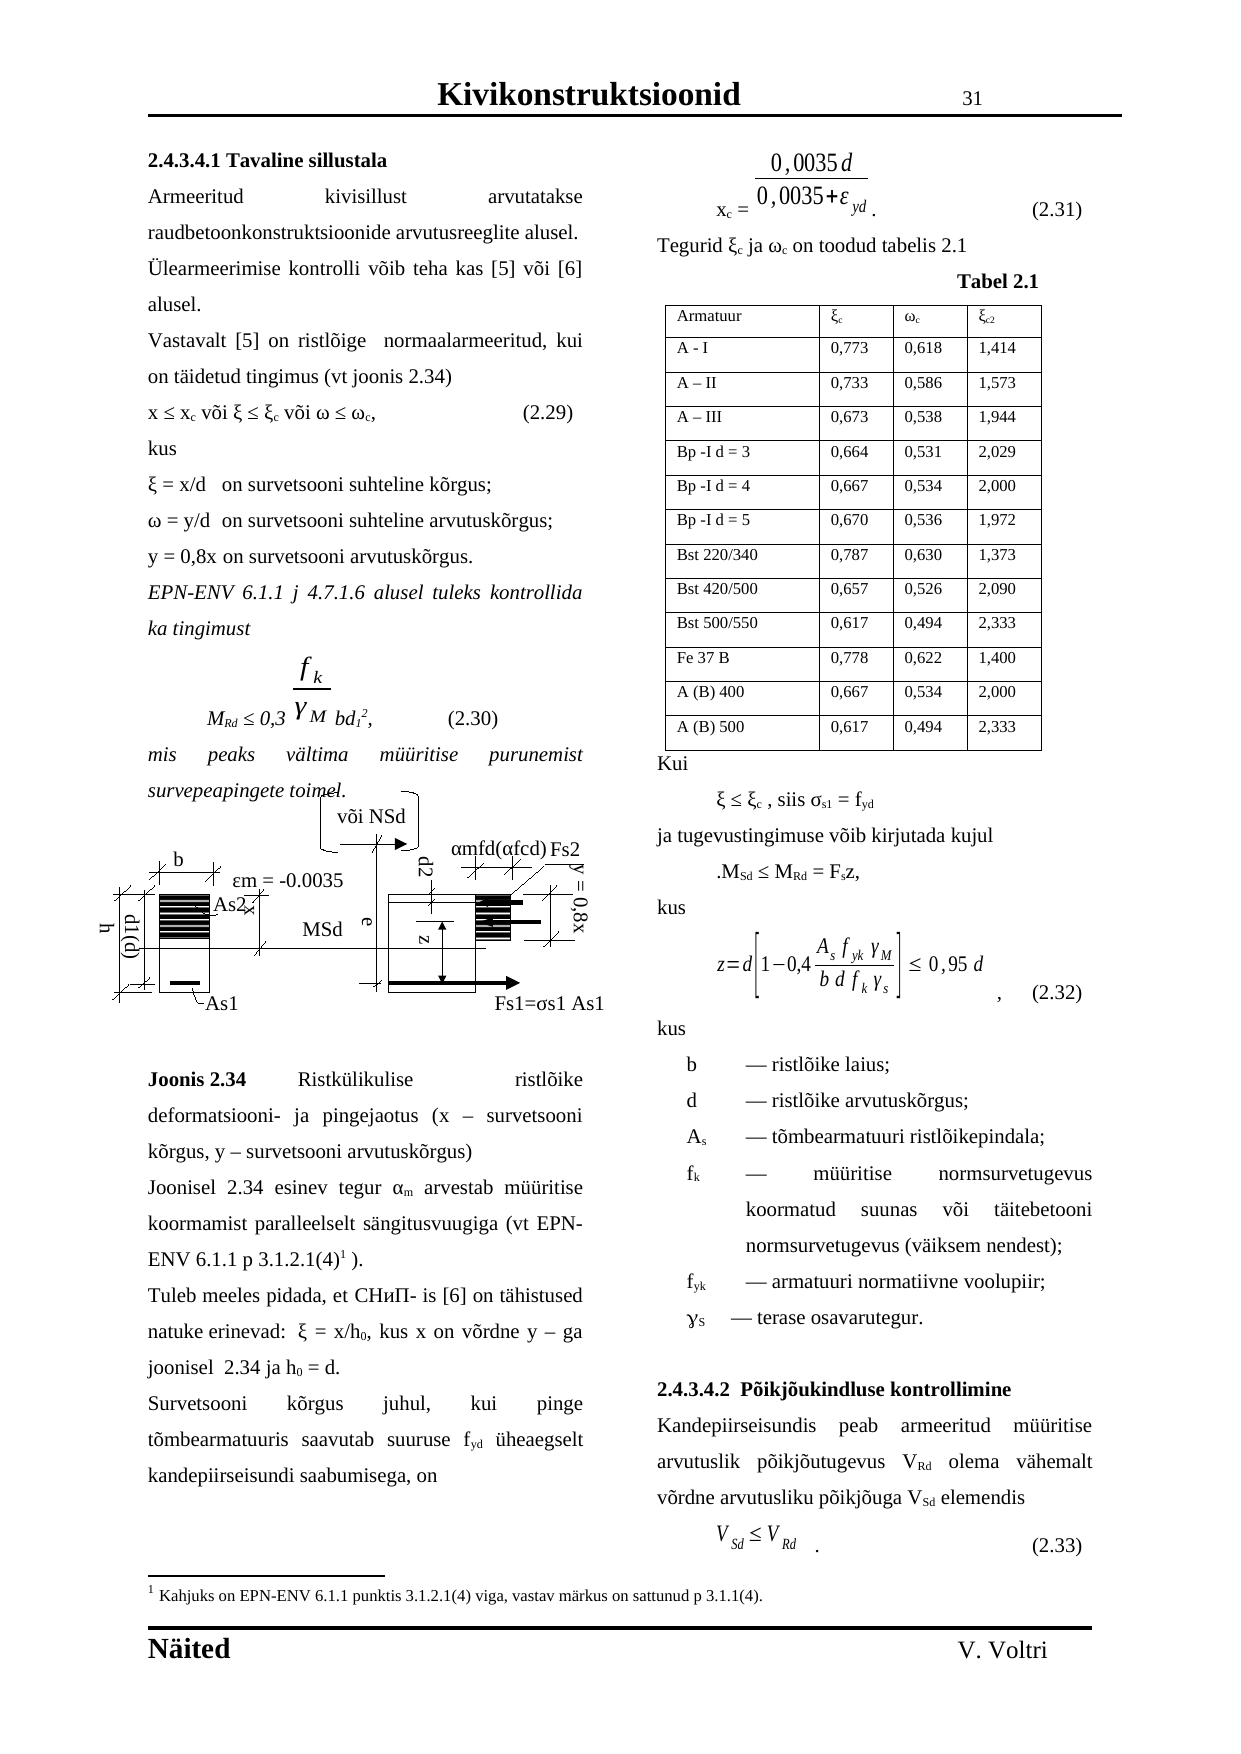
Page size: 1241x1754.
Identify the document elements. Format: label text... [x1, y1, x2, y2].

text , (2.32) [657, 931, 1092, 1004]
table_cell 0,667 [820, 682, 893, 715]
text Survetsooni kõrgus juhul, kui pinge tõmbearmatuuris saavutab suuruse fyd üheaegselt kandepiirseisundi saabumisega, on [148, 1391, 583, 1487]
table_cell 0,618 [894, 338, 967, 372]
table_cell 0,526 [894, 579, 967, 612]
table_cell A (B) 400 [666, 682, 819, 715]
table_cell 0,773 [820, 338, 893, 372]
text ω = y/d on survetsooni suhteline arvutuskõrgus; [148, 508, 583, 532]
text .MSd ≤ MRd = Fsz, [657, 859, 1092, 883]
table_cell 0,670 [820, 510, 893, 543]
table_cell 1,573 [968, 373, 1041, 406]
text kus [657, 1016, 1092, 1040]
table_cell Bp -I d = 5 [666, 510, 819, 543]
table_cell 2,090 [968, 579, 1041, 612]
table_cell 0,536 [894, 510, 967, 543]
table_cell 0,531 [894, 441, 967, 475]
table_cell 0,617 [820, 716, 893, 750]
subtitle 2.4.3.4.2 Põikjõukindluse kontrollimine [657, 1377, 1092, 1401]
table_cell 1,972 [968, 510, 1041, 543]
text S — terase osavarutegur. [686, 1305, 1092, 1329]
text EPN-ENV 6.1.1 j 4.7.1.6 alusel tuleks kontrollida ka tingimust [148, 580, 583, 640]
table_header ωc [894, 306, 967, 337]
text kus [657, 895, 1092, 919]
table_cell 2,000 [968, 476, 1041, 509]
table_cell A - I [666, 338, 819, 372]
table_cell Bp -I d = 4 [666, 476, 819, 509]
text ξ ≤ ξc , siis σs1 = fyd [657, 787, 1092, 811]
table_cell A (B) 500 [666, 716, 819, 750]
table_cell 2,333 [968, 613, 1041, 647]
table_cell Bst 500/550 [666, 613, 819, 647]
picture [476, 895, 510, 902]
text Tabel 2.1 [657, 269, 1092, 293]
table_cell 0,733 [820, 373, 893, 406]
text Tegurid ξc ja ωc on toodud tabelis 2.1 [657, 233, 1092, 257]
table_cell 0,630 [894, 545, 967, 578]
table_cell A – III [666, 407, 819, 440]
text Joonis 2.34 Ristkülikulise ristlõike deformatsiooni- ja pingejaotus (x – survetsooni kõrgus, y – survetsooni arvutuskõrgus) [148, 1067, 583, 1163]
table_cell 1,414 [968, 338, 1041, 372]
table_cell 0,494 [894, 716, 967, 750]
table_cell 0,534 [894, 476, 967, 509]
text Kandepiirseisundis peab armeeritud müüritise arvutuslik põikjõutugevus VRd olema vähemalt võrdne arvutusliku põikjõuga VSd elemendis [657, 1413, 1092, 1509]
text Tuleb meeles pidada, et СНиП- is [6] on tähistused natuke erinevad: ξ = x/h0, kus x on võrdne y – ga joonisel 2.34 ja h0 = d. [148, 1283, 583, 1379]
text kus [148, 436, 583, 460]
table_header ξc2 [968, 306, 1041, 337]
table_cell 0,664 [820, 441, 893, 475]
text MRd ≤ 0,3 bd12, (2.30) [148, 652, 583, 730]
text Ülearmeerimise kontrolli võib teha kas [5] või [6] alusel. [148, 256, 583, 316]
table_cell Bst 420/500 [666, 579, 819, 612]
table_cell Fe 37 B [666, 648, 819, 681]
table_cell 2,000 [968, 682, 1041, 715]
table_cell 2,029 [968, 441, 1041, 475]
text d — ristlõike arvutuskõrgus; [686, 1088, 1092, 1112]
text b — ristlõike laius; [686, 1052, 1092, 1076]
text Joonisel 2.34 esinev tegur αm arvestab müüritise koormamist paralleelselt sängitusvuugiga (vt EPN-ENV 6.1.1 p 3.1.2.1(4)1 ). [148, 1175, 583, 1271]
text ξ = x/d on survetsooni suhteline kõrgus; [148, 472, 583, 496]
table_cell 0,538 [894, 407, 967, 440]
table_cell 2,333 [968, 716, 1041, 750]
text mis peaks vältima müüritise purunemist survepeapingete toimel. [148, 742, 583, 802]
table_cell 1,944 [968, 407, 1041, 440]
table_header Armatuur [666, 306, 819, 337]
table_cell 0,622 [894, 648, 967, 681]
picture [160, 895, 209, 938]
picture [476, 903, 510, 940]
table_cell 0,617 [820, 613, 893, 647]
table_cell 0,667 [820, 476, 893, 509]
text xc = . (2.31) [657, 148, 1092, 221]
text y = 0,8x on survetsooni arvutuskõrgus. [148, 544, 583, 568]
text fyk — armatuuri normatiivne voolupiir; [686, 1269, 1092, 1293]
table_cell Bp -I d = 3 [666, 441, 819, 475]
text As — tõmbearmatuuri ristlõikepindala; [686, 1124, 1092, 1148]
text ja tugevustingimuse võib kirjutada kujul [657, 823, 1092, 847]
table_cell 0,534 [894, 682, 967, 715]
text Vastavalt [5] on ristlõige normaalarmeeritud, kui on täidetud tingimus (vt joonis 2.34) [148, 328, 583, 388]
table_cell 0,778 [820, 648, 893, 681]
table_header ξc [820, 306, 893, 337]
text . (2.33) [657, 1521, 1092, 1557]
subtitle 2.4.3.4.1 Tavaline sillustala [148, 148, 583, 172]
text x ≤ xc või ξ ≤ ξc või ω ≤ ωc, (2.29) [148, 400, 583, 424]
table_cell 1,373 [968, 545, 1041, 578]
text Armeeritud kivisillust arvutatakse raudbetoonkonstruktsioonide arvutusreeglite alusel. [148, 184, 583, 244]
table_cell 1,400 [968, 648, 1041, 681]
table_cell 0,494 [894, 613, 967, 647]
table_cell A – II [666, 373, 819, 406]
table_cell 0,787 [820, 545, 893, 578]
table_cell Bst 220/340 [666, 545, 819, 578]
table_cell 0,673 [820, 407, 893, 440]
text Kui [657, 751, 1092, 775]
text fk — müüritise normsurvetugevus koormatud suunas või täitebetooni normsurvetugevus (väiksem nendest); [686, 1161, 1092, 1257]
table_cell 0,586 [894, 373, 967, 406]
table_cell 0,657 [820, 579, 893, 612]
